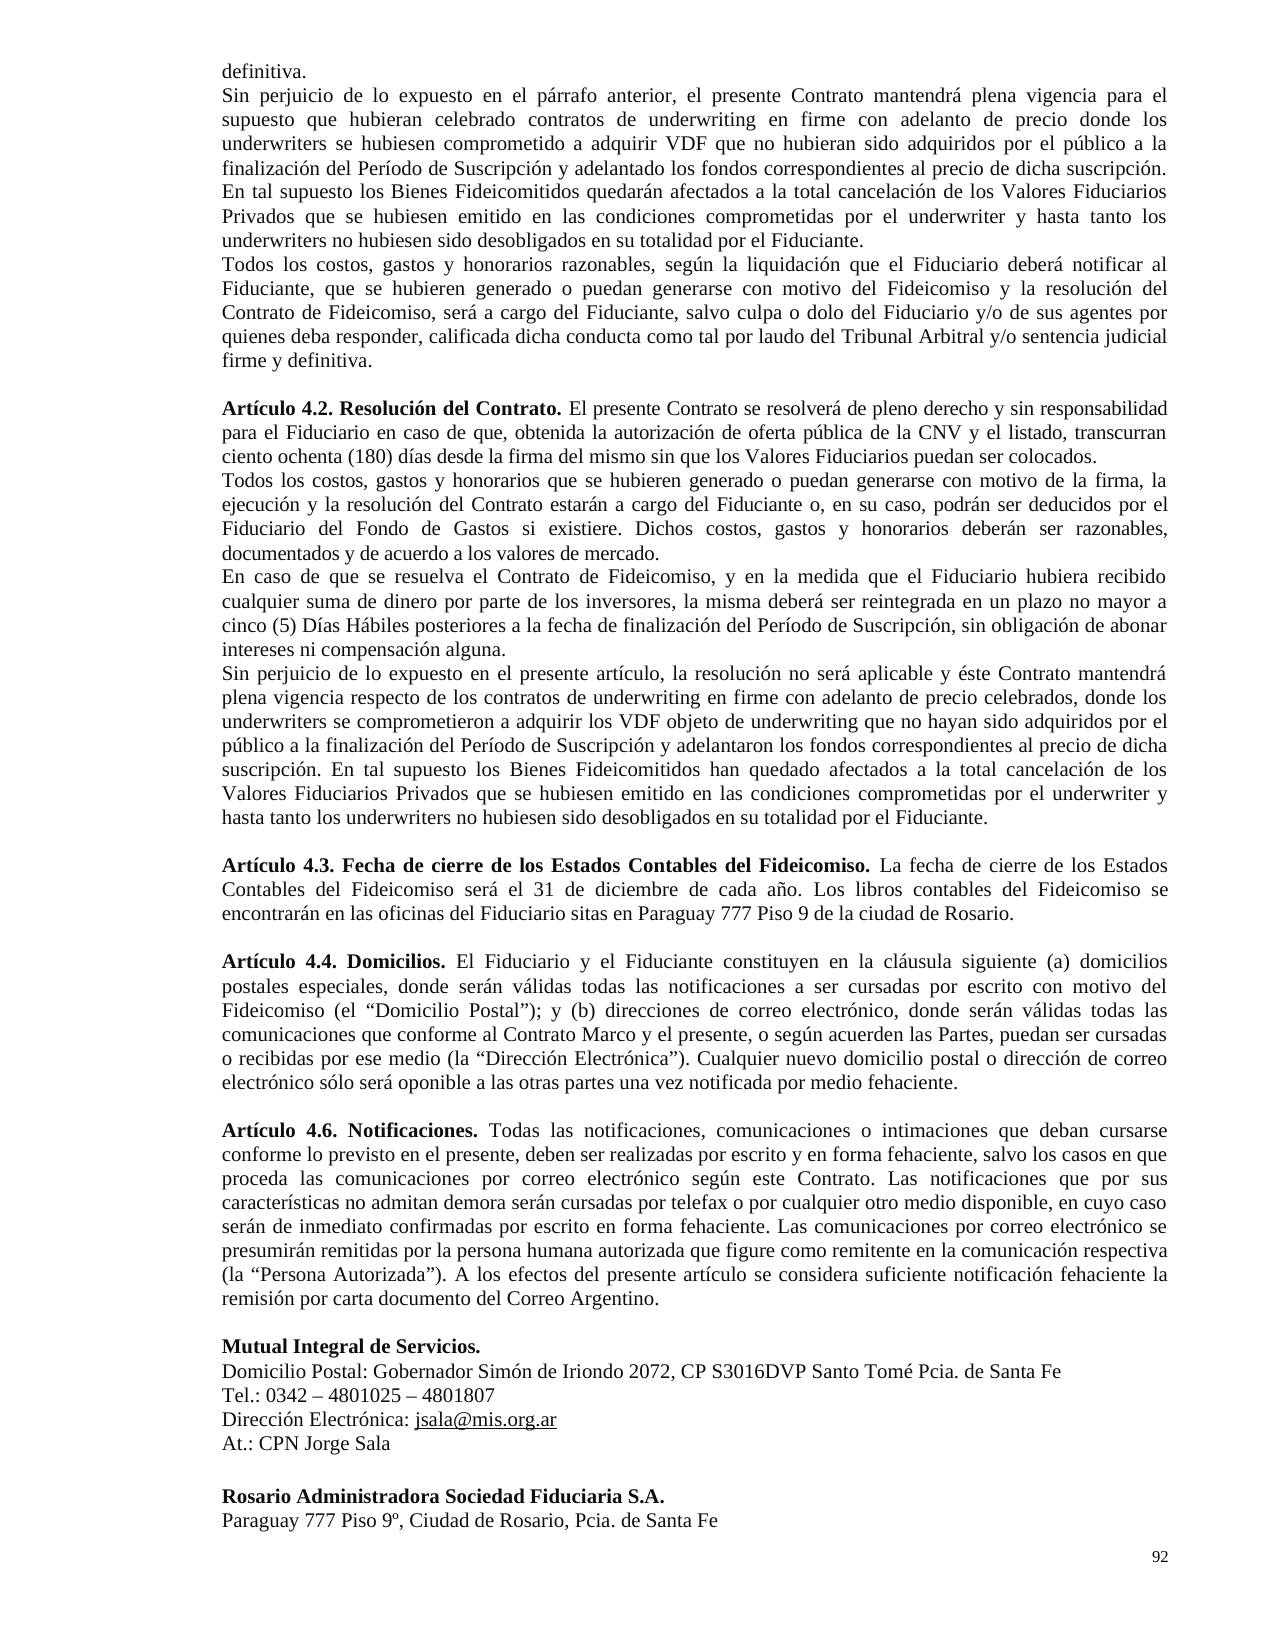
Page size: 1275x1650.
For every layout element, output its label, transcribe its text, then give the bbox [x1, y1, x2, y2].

text Todos los costos, gastos y honorarios que se hubieren generado o puedan generarse con motivo de la firma, la ejecución y la resolución del Contrato estarán a cargo del Fiduciante o, en su caso, podrán ser deducidos por el Fiduciario del Fondo de Gastos si existiere. Dichos costos, gastos y honorarios deberán ser razonables, documentados y de acuerdo a los valores de mercado. [222, 468, 1169, 564]
text Mutual Integral de Servicios. [222, 1334, 1169, 1358]
text Artículo 4.3. Fecha de cierre de los Estados Contables del Fideicomiso. La fecha de cierre de los Estados Contables del Fideicomiso será el 31 de diciembre de cada año. Los libros contables del Fideicomiso se encontrarán en las oficinas del Fiduciario sitas en Paraguay 777 Piso 9 de la ciudad de Rosario. [222, 853, 1169, 925]
text Artículo 4.2. Resolución del Contrato. El presente Contrato se resolverá de pleno derecho y sin responsabilidad para el Fiduciario en caso de que, obtenida la autorización de oferta pública de la CNV y el listado, transcurran ciento ochenta (180) días desde la firma del mismo sin que los Valores Fiduciarios puedan ser colocados. [222, 396, 1169, 468]
text En caso de que se resuelva el Contrato de Fideicomiso, y en la medida que el Fiduciario hubiera recibido cualquier suma de dinero por parte de los inversores, la misma deberá ser reintegrada en un plazo no mayor a cinco (5) Días Hábiles posteriores a la fecha de finalización del Período de Suscripción, sin obligación de abonar intereses ni compensación alguna. [222, 564, 1169, 661]
text At.: CPN Jorge Sala [222, 1431, 1169, 1455]
text Rosario Administradora Sociedad Fiduciaria S.A. [222, 1483, 1169, 1508]
text Artículo 4.4. Domicilios. El Fiduciario y el Fiduciante constituyen en la cláusula siguiente (a) domicilios postales especiales, donde serán válidas todas las notificaciones a ser cursadas por escrito con motivo del Fideicomiso (el “Domicilio Postal”); y (b) direcciones de correo electrónico, donde serán válidas todas las comunicaciones que conforme al Contrato Marco y el presente, o según acuerden las Partes, puedan ser cursadas o recibidas por ese medio (la “Dirección Electrónica”). Cualquier nuevo domicilio postal o dirección de correo electrónico sólo será oponible a las otras partes una vez notificada por medio fehaciente. [222, 949, 1169, 1094]
text Domicilio Postal: Gobernador Simón de Iriondo 2072, CP S3016DVP Santo Tomé Pcia. de Santa Fe [222, 1358, 1169, 1383]
text Todos los costos, gastos y honorarios razonables, según la liquidación que el Fiduciario deberá notificar al Fiduciante, que se hubieren generado o puedan generarse con motivo del Fideicomiso y la resolución del Contrato de Fideicomiso, será a cargo del Fiduciante, salvo culpa o dolo del Fiduciario y/o de sus agentes por quienes deba responder, calificada dicha conducta como tal por laudo del Tribunal Arbitral y/o sentencia judicial firme y definitiva. [222, 252, 1169, 372]
text Sin perjuicio de lo expuesto en el párrafo anterior, el presente Contrato mantendrá plena vigencia para el supuesto que hubieran celebrado contratos de underwriting en firme con adelanto de precio donde los underwriters se hubiesen comprometido a adquirir VDF que no hubieran sido adquiridos por el público a la finalización del Período de Suscripción y adelantado los fondos correspondientes al precio de dicha suscripción. En tal supuesto los Bienes Fideicomitidos quedarán afectados a la total cancelación de los Valores Fiduciarios Privados que se hubiesen emitido en las condiciones comprometidas por el underwriter y hasta tanto los underwriters no hubiesen sido desobligados en su totalidad por el Fiduciante. [222, 83, 1169, 252]
text Tel.: 0342 – 4801025 – 4801807 [222, 1383, 1169, 1407]
text Artículo 4.6. Notificaciones. Todas las notificaciones, comunicaciones o intimaciones que deban cursarse conforme lo previsto en el presente, deben ser realizadas por escrito y en forma fehaciente, salvo los casos en que proceda las comunicaciones por correo electrónico según este Contrato. Las notificaciones que por sus características no admitan demora serán cursadas por telefax o por cualquier otro medio disponible, en cuyo caso serán de inmediato confirmadas por escrito en forma fehaciente. Las comunicaciones por correo electrónico se presumirán remitidas por la persona humana autorizada que figure como remitente en la comunicación respectiva (la “Persona Autorizada”). A los efectos del presente artículo se considera suficiente notificación fehaciente la remisión por carta documento del Correo Argentino. [222, 1118, 1169, 1310]
text Sin perjuicio de lo expuesto en el presente artículo, la resolución no será aplicable y éste Contrato mantendrá plena vigencia respecto de los contratos de underwriting en firme con adelanto de precio celebrados, donde los underwriters se comprometieron a adquirir los VDF objeto de underwriting que no hayan sido adquiridos por el público a la finalización del Período de Suscripción y adelantaron los fondos correspondientes al precio de dicha suscripción. En tal supuesto los Bienes Fideicomitidos han quedado afectados a la total cancelación de los Valores Fiduciarios Privados que se hubiesen emitido en las condiciones comprometidas por el underwriter y hasta tanto los underwriters no hubiesen sido desobligados en su totalidad por el Fiduciante. [222, 661, 1169, 829]
text Dirección Electrónica: jsala@mis.org.ar [222, 1407, 1169, 1431]
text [222, 59, 1169, 83]
text Paraguay 777 Piso 9º, Ciudad de Rosario, Pcia. de Santa Fe [222, 1508, 1169, 1532]
